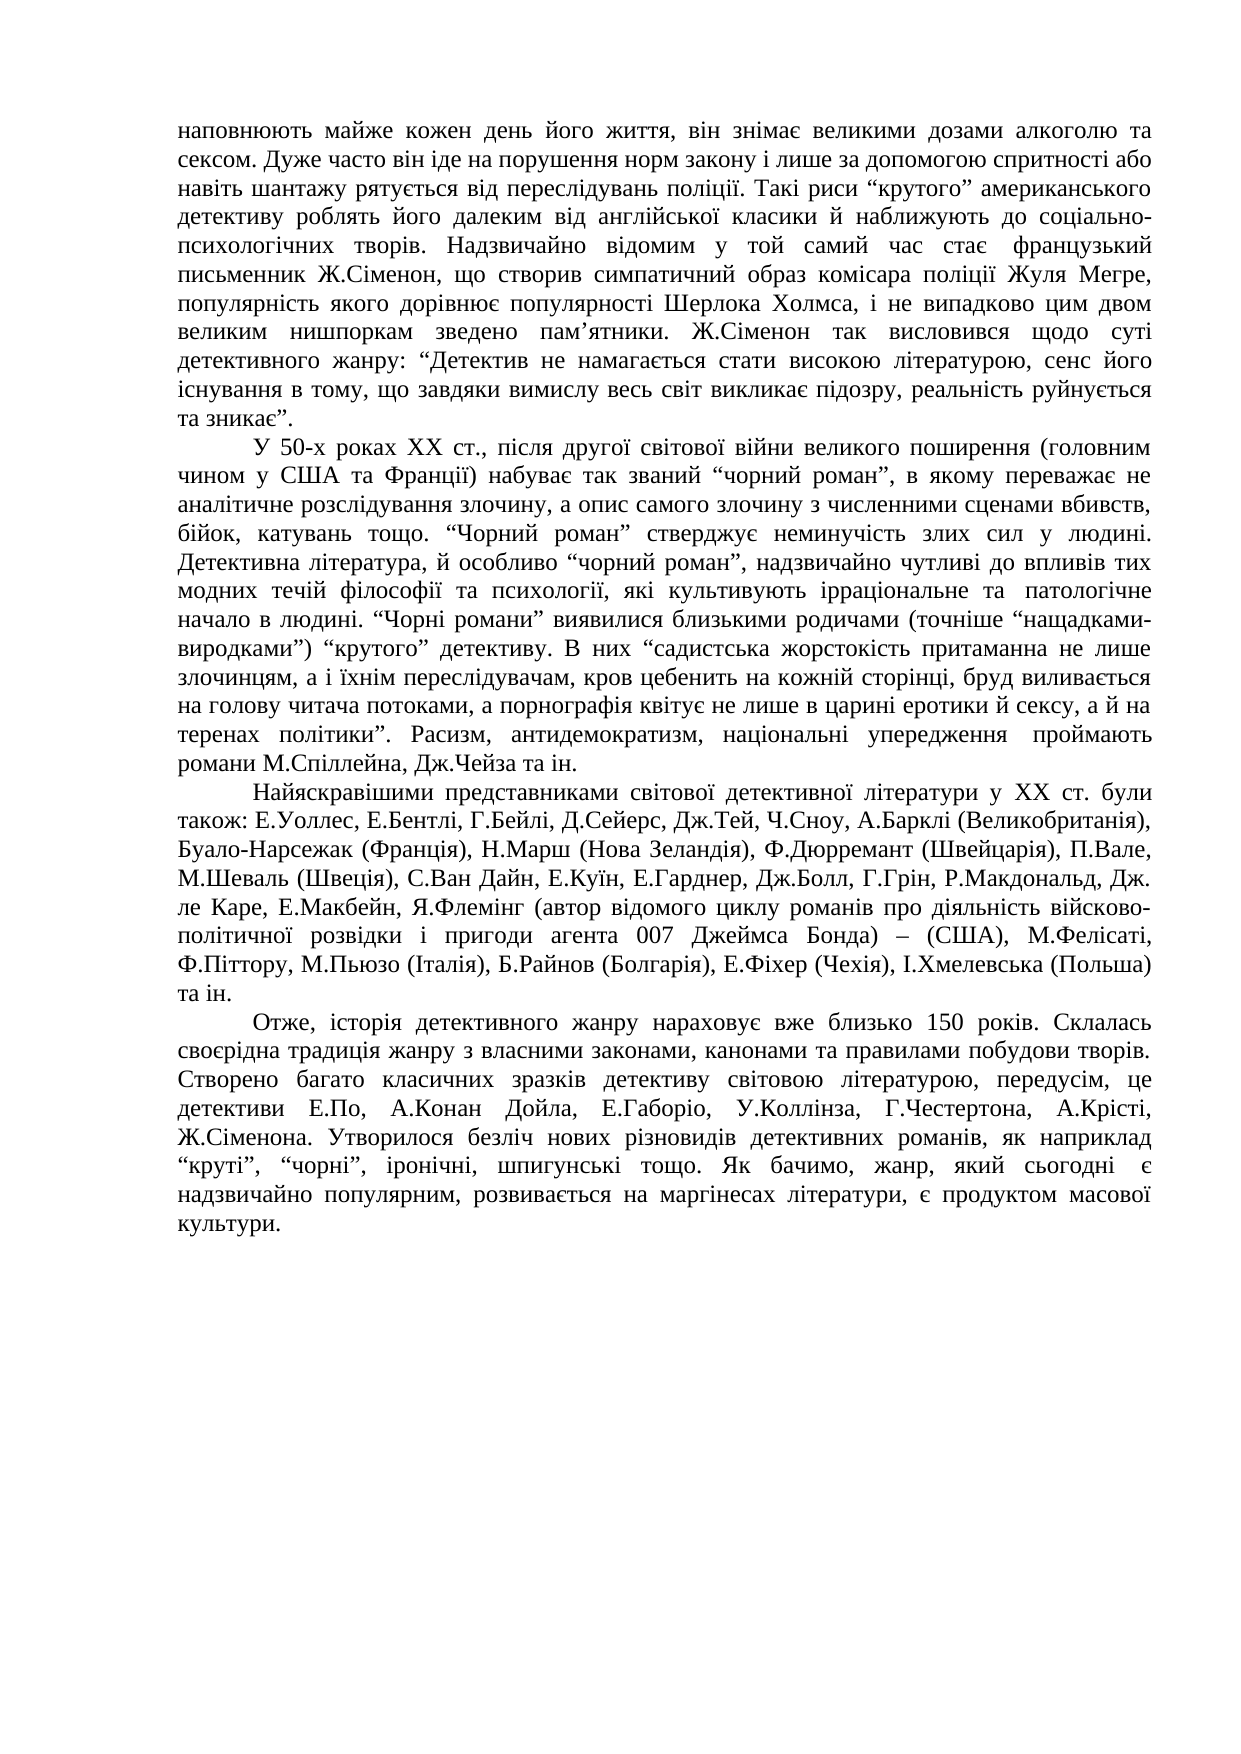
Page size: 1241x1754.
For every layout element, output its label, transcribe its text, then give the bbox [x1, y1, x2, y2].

text У 50-х роках XX ст., після другої світової війни великого поширення (головним чином у США та Франції) набуває так званий “чорний роман”, в якому переважає не аналітичне розслідування злочину, а опис самого злочину з численними сценами вбивств, бійок, катувань тощо. “Чорний роман” стверджує неминучість злих сил у людині. Детективна література, й особливо “чорний роман”, надзвичайно чутливі до впливів тих модних течій філософії та психології, які культивують ірраціональне та патологічне начало в людині. “Чорні романи” виявилися близькими родичами (точніше “нащадками- виродками”) “крутого” детективу. В них “садистська жорстокість притаманна не лише злочинцям, а і їхнім переслідувачам, кров цебенить на кожній сторінці, бруд виливається на голову читача потоками, а порнографія квітує не лише в царині еротики й сексу, а й на теренах політики”. Расизм, антидемократизм, національні упередження проймають романи М.Спіллейна, Дж.Чейза та ін. [177, 432, 1152, 777]
text Отже, історія детективного жанру нараховує вже близько 150 років. Склалась своєрідна традиція жанру з власними законами, канонами та правилами побудови творів. Створено багато класичних зразків детективу світовою літературою, передусім, це детективи Е.По, А.Конан Дойла, Е.Габоріо, У.Коллінза, Г.Честертона, А.Крісті, Ж.Сіменона. Утворилося безліч нових різновидів детективних романів, як наприклад “круті”, “чорні”, іронічні, шпигунські тощо. Як бачимо, жанр, який сьогодні є надзвичайно популярним, розвивається на маргінесах літератури, є продуктом масової культури. [177, 1007, 1152, 1237]
text наповнюють майже кожен день його життя, він знімає великими дозами алкоголю та сексом. Дуже часто він іде на порушення норм закону і лише за допомогою спритності або навіть шантажу рятується від переслідувань поліції. Такі риси “крутого” американського детективу роблять його далеким від англійської класики й наближують до соціально- психологічних творів. Надзвичайно відомим у той самий час стає французький письменник Ж.Сіменон, що створив симпатичний образ комісара поліції Жуля Мегре, популярність якого дорівнює популярності Шерлока Холмса, і не випадково цим двом великим нишпоркам зведено пам’ятники. Ж.Сіменон так висловився щодо суті детективного жанру: “Детектив не намагається стати високою літературою, сенс його існування в тому, що завдяки вимислу весь світ викликає підозру, реальність руйнується та зникає”. [177, 115, 1152, 431]
text Найяскравішими представниками світової детективної літератури у XX ст. були також: Е.Уоллес, Е.Бентлі, Г.Бейлі, Д.Сейерс, Дж.Тей, Ч.Сноу, А.Барклі (Великобританія), Буало-Нарсежак (Франція), Н.Марш (Нова Зеландія), Ф.Дюрремант (Швейцарія), П.Вале, М.Шеваль (Швеція), С.Ван Дайн, Е.Куїн, Е.Гарднер, Дж.Болл, Г.Грін, Р.Макдональд, Дж. ле Каре, Е.Макбейн, Я.Флемінг (автор відомого циклу романів про діяльність війсково- політичної розвідки і пригоди агента 007 Джеймса Бонда) – (США), М.Фелісаті, Ф.Піттору, М.Пьюзо (Італія), Б.Райнов (Болгарія), Е.Фіхер (Чехія), І.Хмелевська (Польша) та ін. [177, 777, 1152, 1007]
